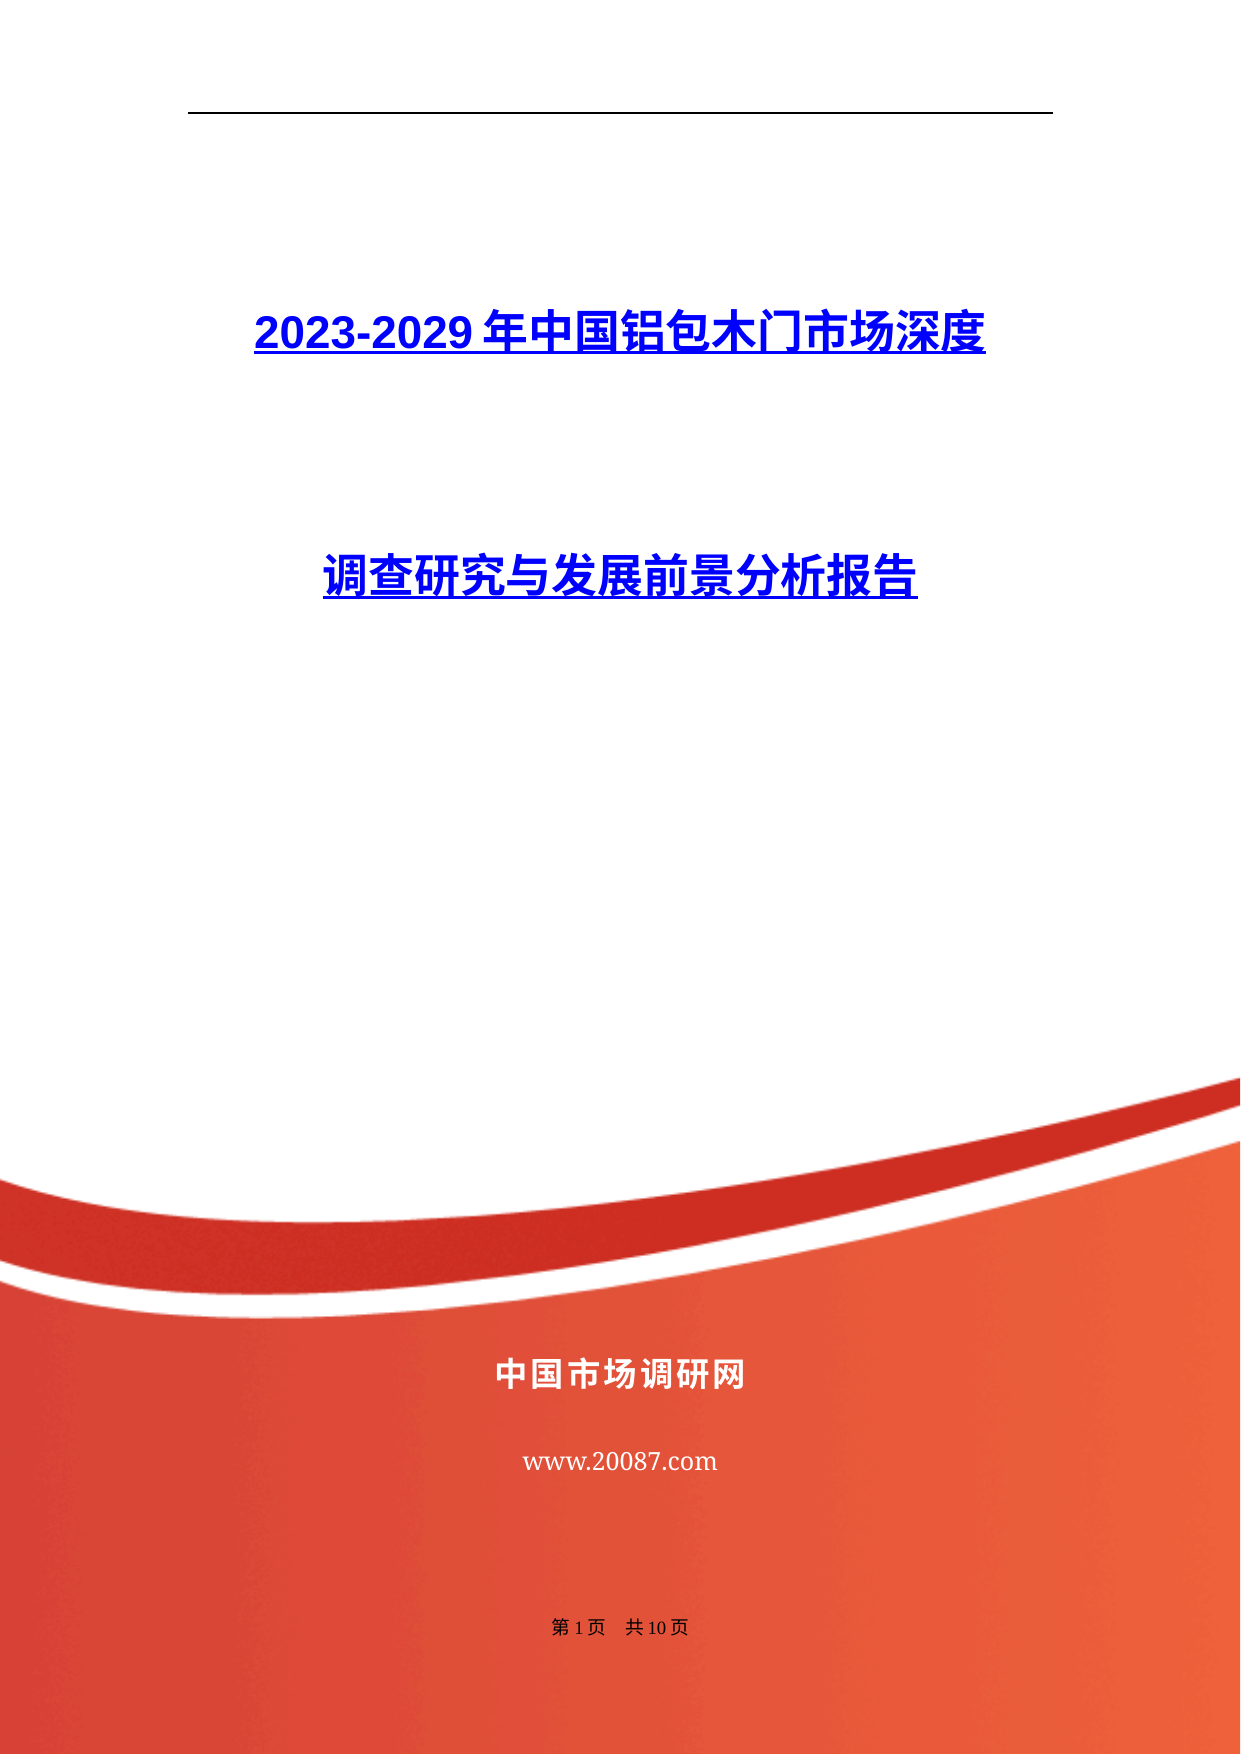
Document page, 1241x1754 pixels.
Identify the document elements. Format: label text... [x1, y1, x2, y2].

table_header 2023-2029年中国铝包木门市场深度调查研究与发展前景分析报告 [188, 207, 1053, 773]
subtitle 中国市场调研网 [187, 1339, 1053, 1404]
picture [0, 1006, 1241, 1754]
text www.20087.com [187, 1428, 1053, 1493]
